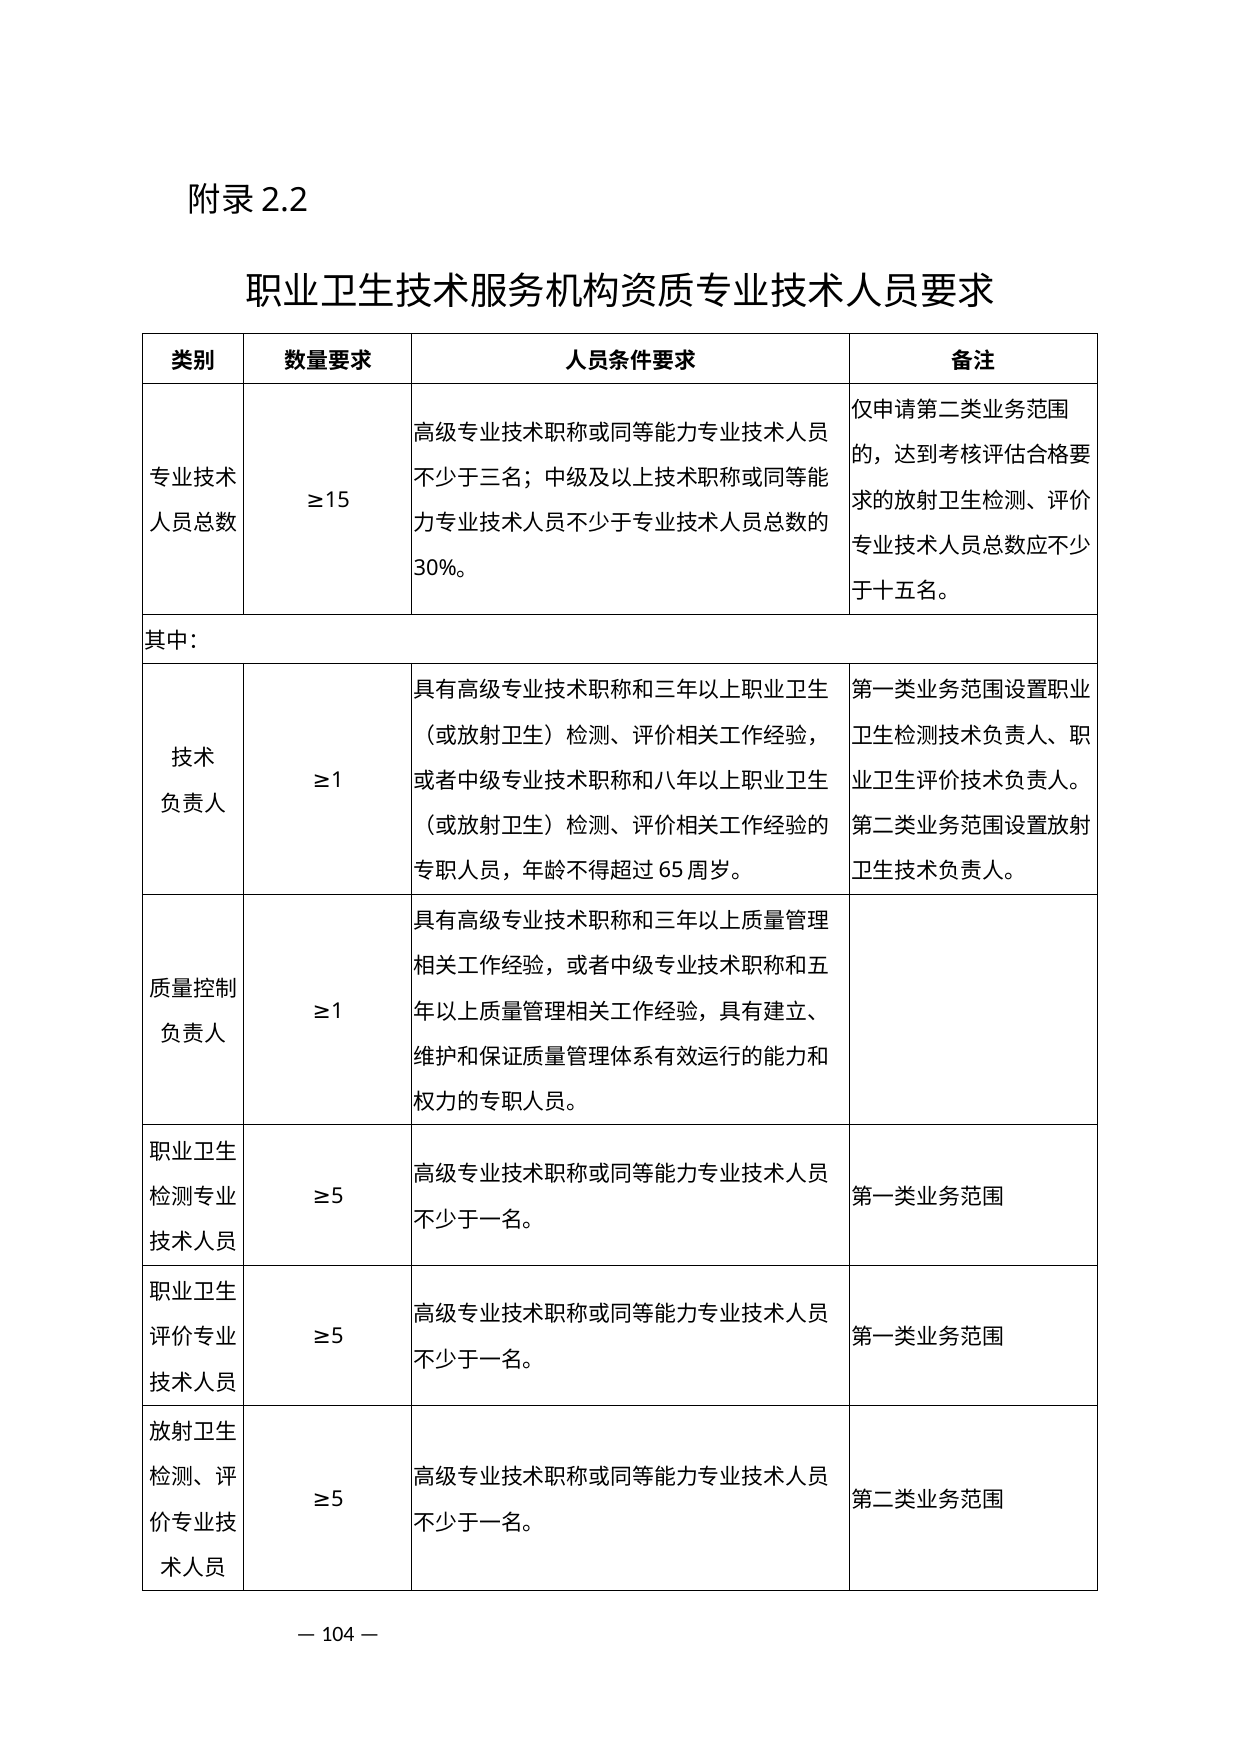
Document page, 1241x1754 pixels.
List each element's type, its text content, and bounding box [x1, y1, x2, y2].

table_cell 技术 负责人 [143, 664, 243, 894]
table_cell 高级专业技术职称或同等能力专业技术人员不少于一名。 [412, 1406, 849, 1590]
table_cell ≥5 [244, 1266, 411, 1404]
table_header 数量要求 [244, 334, 411, 383]
table_cell 具有高级专业技术职称和三年以上质量管理相关工作经验，或者中级专业技术职称和五年以上质量管理相关工作经验，具有建立、维护和保证质量管理体系有效运行的能力和权力的专职人员。 [412, 895, 849, 1124]
table_cell 职业卫生评价专业技术人员 [143, 1266, 243, 1404]
table_cell ≥15 [244, 384, 411, 613]
table_cell 质量控制负责人 [143, 895, 243, 1124]
text 附录2.2 [187, 152, 1053, 243]
table_cell 高级专业技术职称或同等能力专业技术人员不少于一名。 [412, 1266, 849, 1404]
table_cell [850, 895, 1097, 1124]
table_cell ≥1 [244, 895, 411, 1124]
table_cell 第二类业务范围 [850, 1406, 1097, 1590]
table_cell ≥5 [244, 1406, 411, 1590]
table_cell 其中： [143, 615, 1097, 663]
table_cell 第一类业务范围设置职业卫生检测技术负责人、职业卫生评价技术负责人。第二类业务范围设置放射卫生技术负责人。 [850, 664, 1097, 894]
text 职业卫生技术服务机构资质专业技术人员要求 [187, 243, 1053, 333]
table_cell 专业技术人员总数 [143, 384, 243, 613]
table_cell 第一类业务范围 [850, 1266, 1097, 1404]
table_header 人员条件要求 [412, 334, 849, 383]
table_header 类别 [143, 334, 243, 383]
table_cell 具有高级专业技术职称和三年以上职业卫生（或放射卫生）检测、评价相关工作经验，或者中级专业技术职称和八年以上职业卫生（或放射卫生）检测、评价相关工作经验的专职人员，年龄不得超过65周岁。 [412, 664, 849, 894]
table_cell 第一类业务范围 [850, 1125, 1097, 1264]
table_cell ≥1 [244, 664, 411, 894]
table_cell 仅申请第二类业务范围的，达到考核评估合格要求的放射卫生检测、评价专业技术人员总数应不少于十五名。 [850, 384, 1097, 613]
table_header 备注 [850, 334, 1097, 383]
table_cell 放射卫生检测、评价专业技术人员 [143, 1406, 243, 1590]
table_cell 高级专业技术职称或同等能力专业技术人员不少于一名。 [412, 1125, 849, 1264]
table_cell 职业卫生检测专业技术人员 [143, 1125, 243, 1264]
table_cell ≥5 [244, 1125, 411, 1264]
table_cell 高级专业技术职称或同等能力专业技术人员不少于三名；中级及以上技术职称或同等能力专业技术人员不少于专业技术人员总数的30%。 [412, 384, 849, 613]
